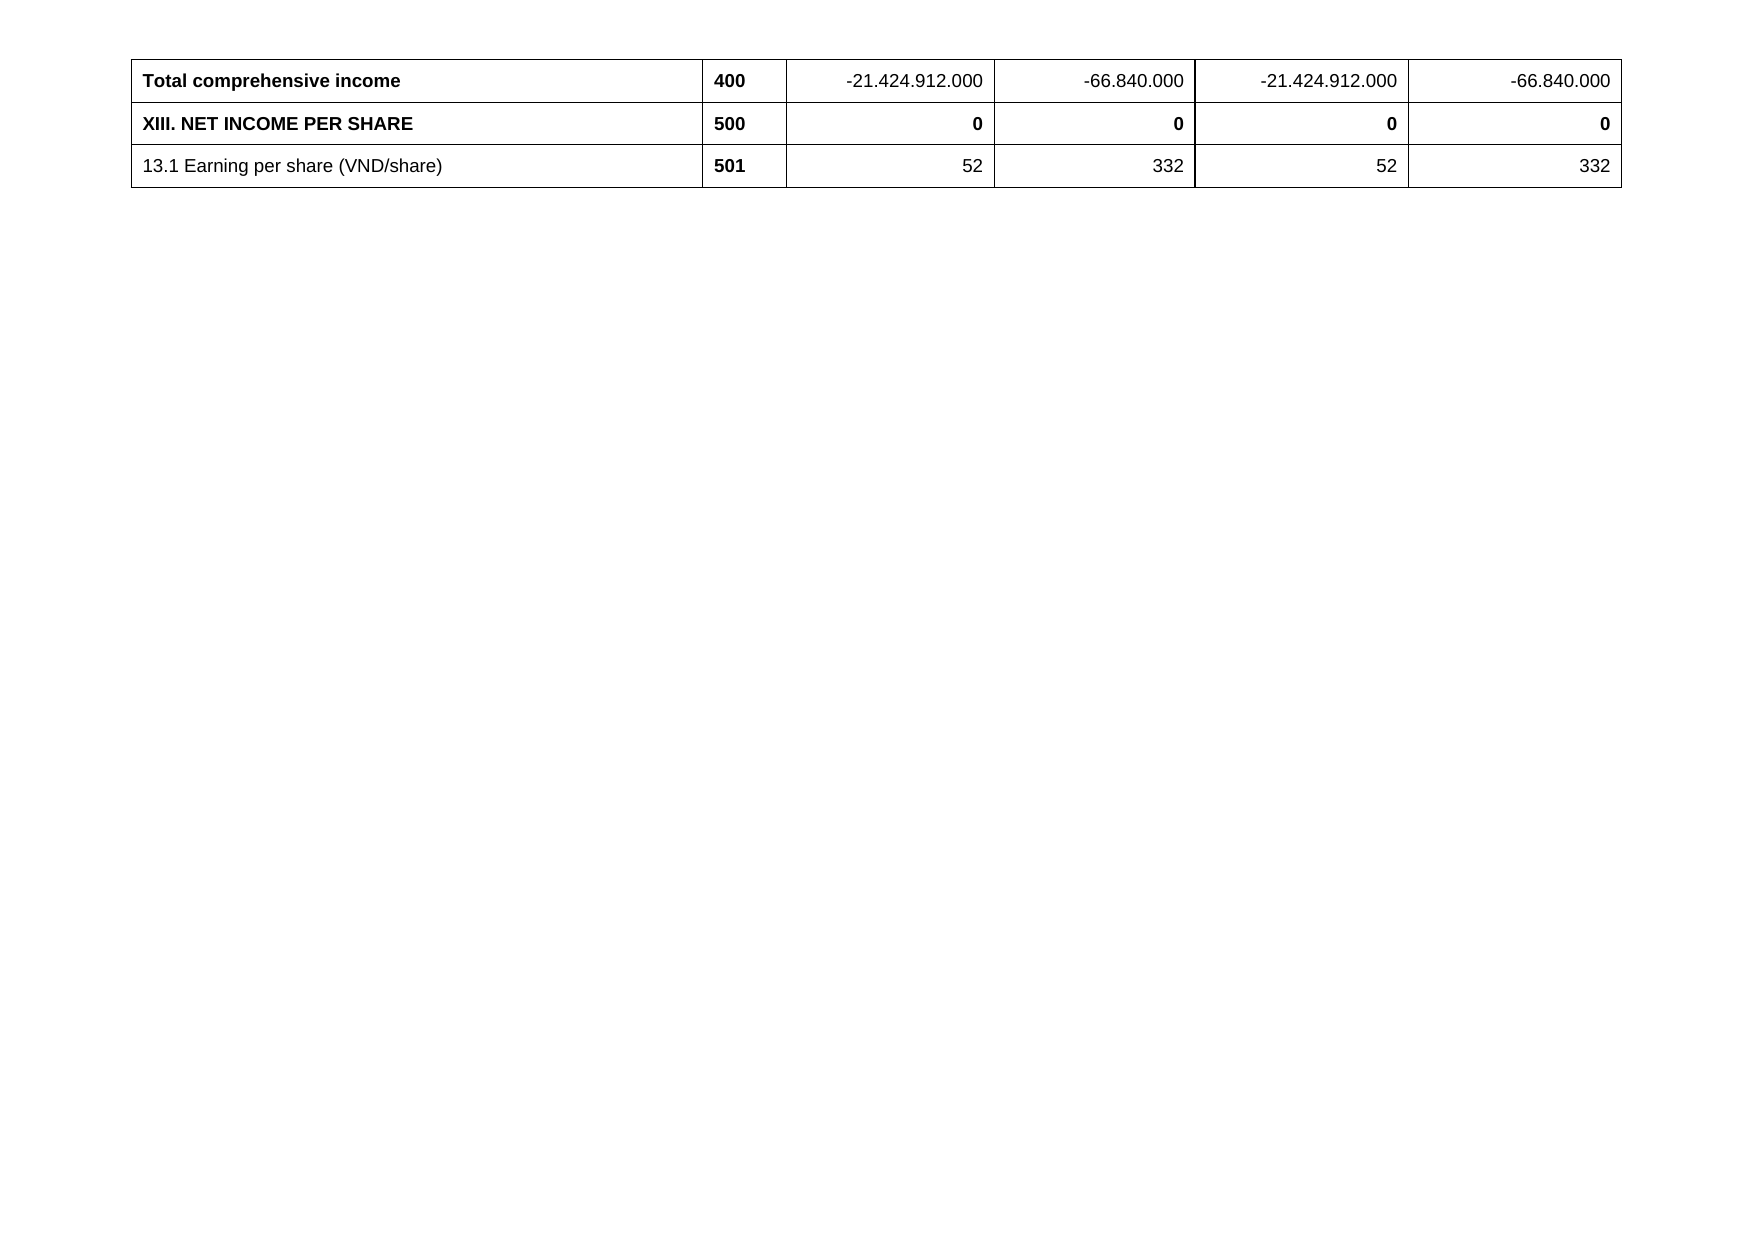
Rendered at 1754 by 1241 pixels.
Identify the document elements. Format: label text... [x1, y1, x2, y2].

table_cell 0 [1196, 103, 1408, 144]
table_cell -21.424.912.000 [787, 60, 994, 102]
table_cell 332 [995, 145, 1194, 187]
table_cell Total comprehensive income [132, 60, 702, 102]
table_cell 52 [787, 145, 994, 187]
table_cell -21.424.912.000 [1196, 60, 1408, 102]
table_cell 501 [703, 145, 786, 187]
table_cell -66.840.000 [1409, 60, 1621, 102]
table_cell 0 [995, 103, 1194, 144]
table_cell 400 [703, 60, 786, 102]
table_cell 0 [1409, 103, 1621, 144]
table_cell -66.840.000 [995, 60, 1194, 102]
table_cell 332 [1409, 145, 1621, 187]
table_cell 0 [787, 103, 994, 144]
table_cell 500 [703, 103, 786, 144]
table_cell XIII. NET INCOME PER SHARE [132, 103, 702, 144]
table_cell 52 [1196, 145, 1408, 187]
table_cell 13.1 Earning per share (VND/share) [132, 145, 702, 187]
